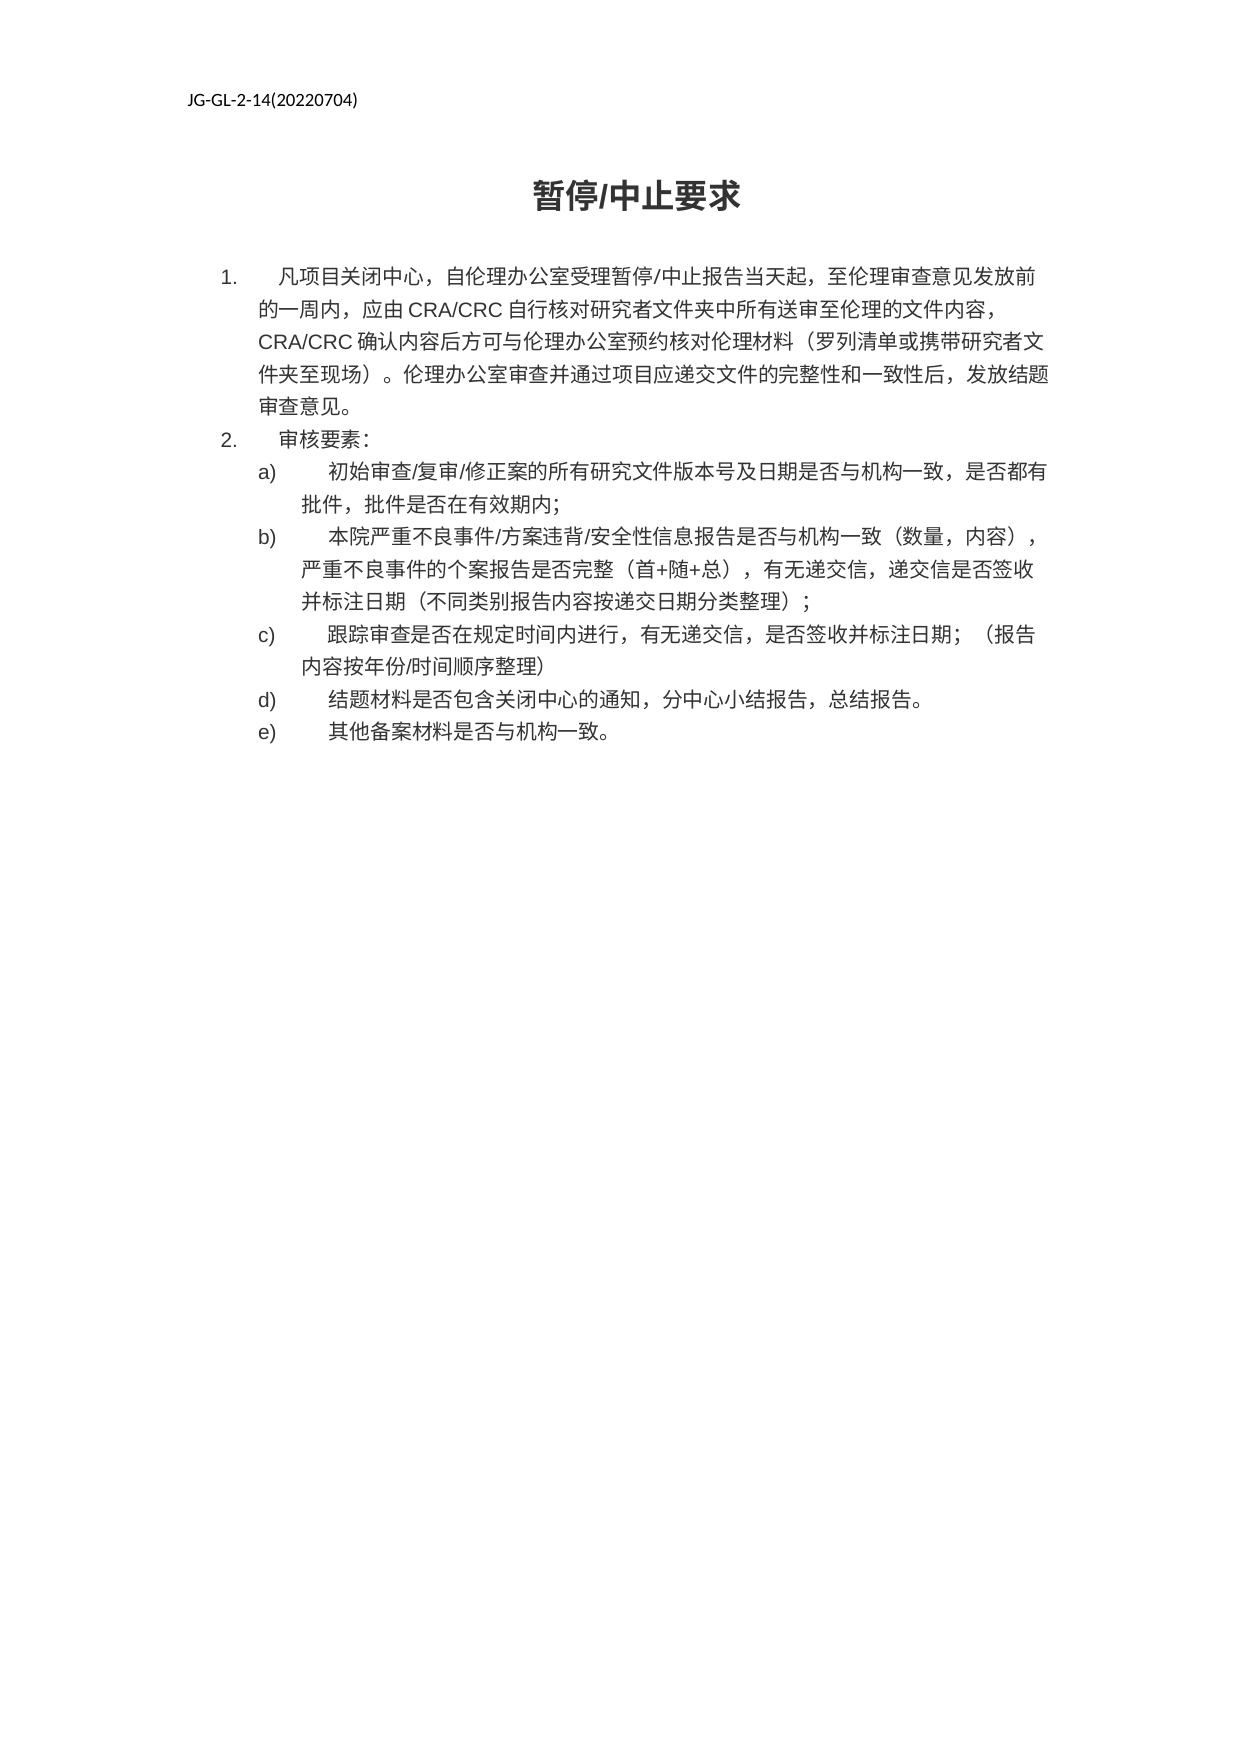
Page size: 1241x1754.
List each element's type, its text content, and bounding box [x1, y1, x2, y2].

list 1. 凡项目关闭中心，自伦理办公室受理暂停/中止报告当天起，至伦理审查意见发放前的一周内，应由CRA/CRC自行核对研究者文件夹中所有送审至伦理的文件内容，CRA/CRC确认内容后方可与伦理办公室预约核对伦理材料（罗列清单或携带研究者文件夹至现场）。伦理办公室审查并通过项目应递交文件的完整性和一致性后，发放结题审查意见。 [220, 259, 1053, 422]
list 2. 审核要素： [220, 422, 1053, 454]
list e) 其他备案材料是否与机构一致。 [258, 714, 1053, 747]
list c) 跟踪审查是否在规定时间内进行，有无递交信，是否签收并标注日期；（报告内容按年份/时间顺序整理） [258, 617, 1053, 682]
list b) 本院严重不良事件/方案违背/安全性信息报告是否与机构一致（数量，内容），严重不良事件的个案报告是否完整（首+随+总），有无递交信，递交信是否签收并标注日期（不同类别报告内容按递交日期分类整理）； [258, 519, 1053, 617]
list d) 结题材料是否包含关闭中心的通知，分中心小结报告，总结报告。 [258, 682, 1053, 714]
list a) 初始审查/复审/修正案的所有研究文件版本号及日期是否与机构一致，是否都有批件，批件是否在有效期内； [258, 454, 1053, 519]
list 暂停/中止要求 [220, 162, 1053, 227]
